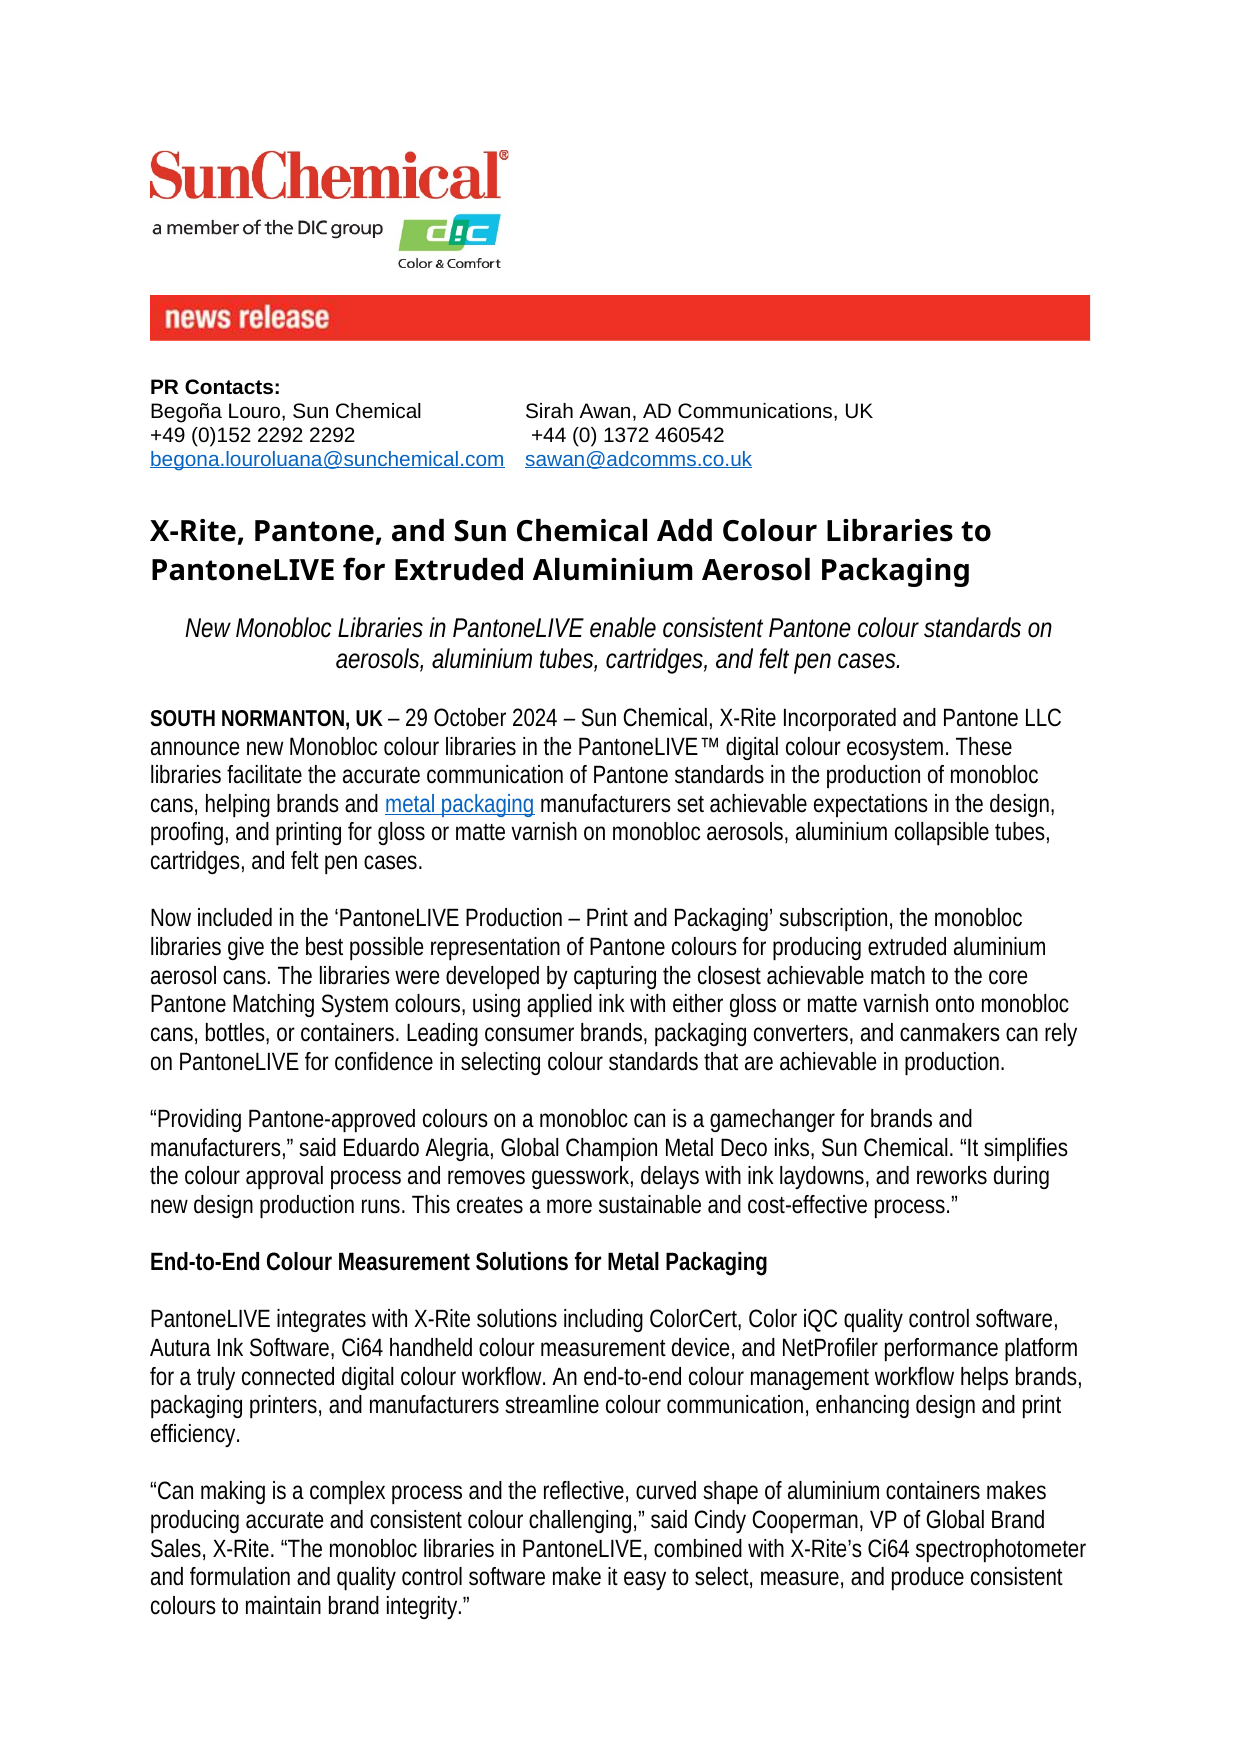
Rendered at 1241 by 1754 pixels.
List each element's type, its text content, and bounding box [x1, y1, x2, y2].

picture [150, 295, 1091, 341]
text “Providing Pantone-approved colours on a monobloc can is a gamechanger for brands and manufacturers,” said Eduardo Alegria, Global Champion Metal Deco inks, Sun Chemical. “It simplifies the colour approval process and removes guesswork, delays with ink laydowns, and reworks during new design production runs. This creates a more sustainable and cost-effective process.” [150, 1104, 1090, 1218]
text begona.louroluana@sunchemical.com sawan@adcomms.co.uk [150, 446, 1090, 470]
text Now included in the ‘PantoneLIVE Production – Print and Packaging’ subscription, the monobloc libraries give the best possible representation of Pantone colours for producing extruded aluminium aerosol cans. The libraries were developed by capturing the closest achievable match to the core Pantone Matching System colours, using applied ink with either gloss or matte varnish onto monobloc cans, bottles, or containers. Leading consumer brands, packaging converters, and canmakers can rely on PantoneLIVE for confidence in selecting colour standards that are achievable in production. [150, 903, 1090, 1075]
picture [150, 150, 509, 268]
text PR Contacts: [150, 374, 1090, 398]
text End-to-End Colour Measurement Solutions for Metal Packaging [150, 1247, 1090, 1276]
text “Can making is a complex process and the reflective, curved shape of aluminium containers makes producing accurate and consistent colour challenging,” said Cindy Cooperman, VP of Global Brand Sales, X-Rite. “The monobloc libraries in PantoneLIVE, combined with X-Rite’s Ci64 spectrophotometer and formulation and quality control software make it easy to select, measure, and produce consistent colours to maintain brand integrity.” [150, 1476, 1090, 1619]
text SOUTH NORMANTON, UK – 29 October 2024 – Sun Chemical, X-Rite Incorporated and Pantone LLC announce new Monobloc colour libraries in the PantoneLIVE™ digital colour ecosystem. These libraries facilitate the accurate communication of Pantone standards in the production of monobloc cans, helping brands and metal packaging manufacturers set achievable expectations in the design, proofing, and printing for gloss or matte varnish on monobloc aerosols, aluminium collapsible tubes, cartridges, and felt pen cases. [150, 703, 1090, 875]
text New Monobloc Libraries in PantoneLIVE enable consistent Pantone colour standards on aerosols, aluminium tubes, cartridges, and felt pen cases. [150, 612, 1090, 674]
text Begoña Louro, Sun Chemical Sirah Awan, AD Communications, UK [150, 398, 1090, 422]
text X-Rite, Pantone, and Sun Chemical Add Colour Libraries to PantoneLIVE for Extruded Aluminium Aerosol Packaging [150, 510, 1090, 589]
text +49 (0)152 2292 2292 +44 (0) 1372 460542 [150, 422, 1090, 446]
text PantoneLIVE integrates with X-Rite solutions including ColorCert, Color iQC quality control software, Autura Ink Software, Ci64 handheld colour measurement device, and NetProfiler performance platform for a truly connected digital colour workflow. An end-to-end colour management workflow helps brands, packaging printers, and manufacturers streamline colour communication, enhancing design and print efficiency. [150, 1304, 1090, 1448]
